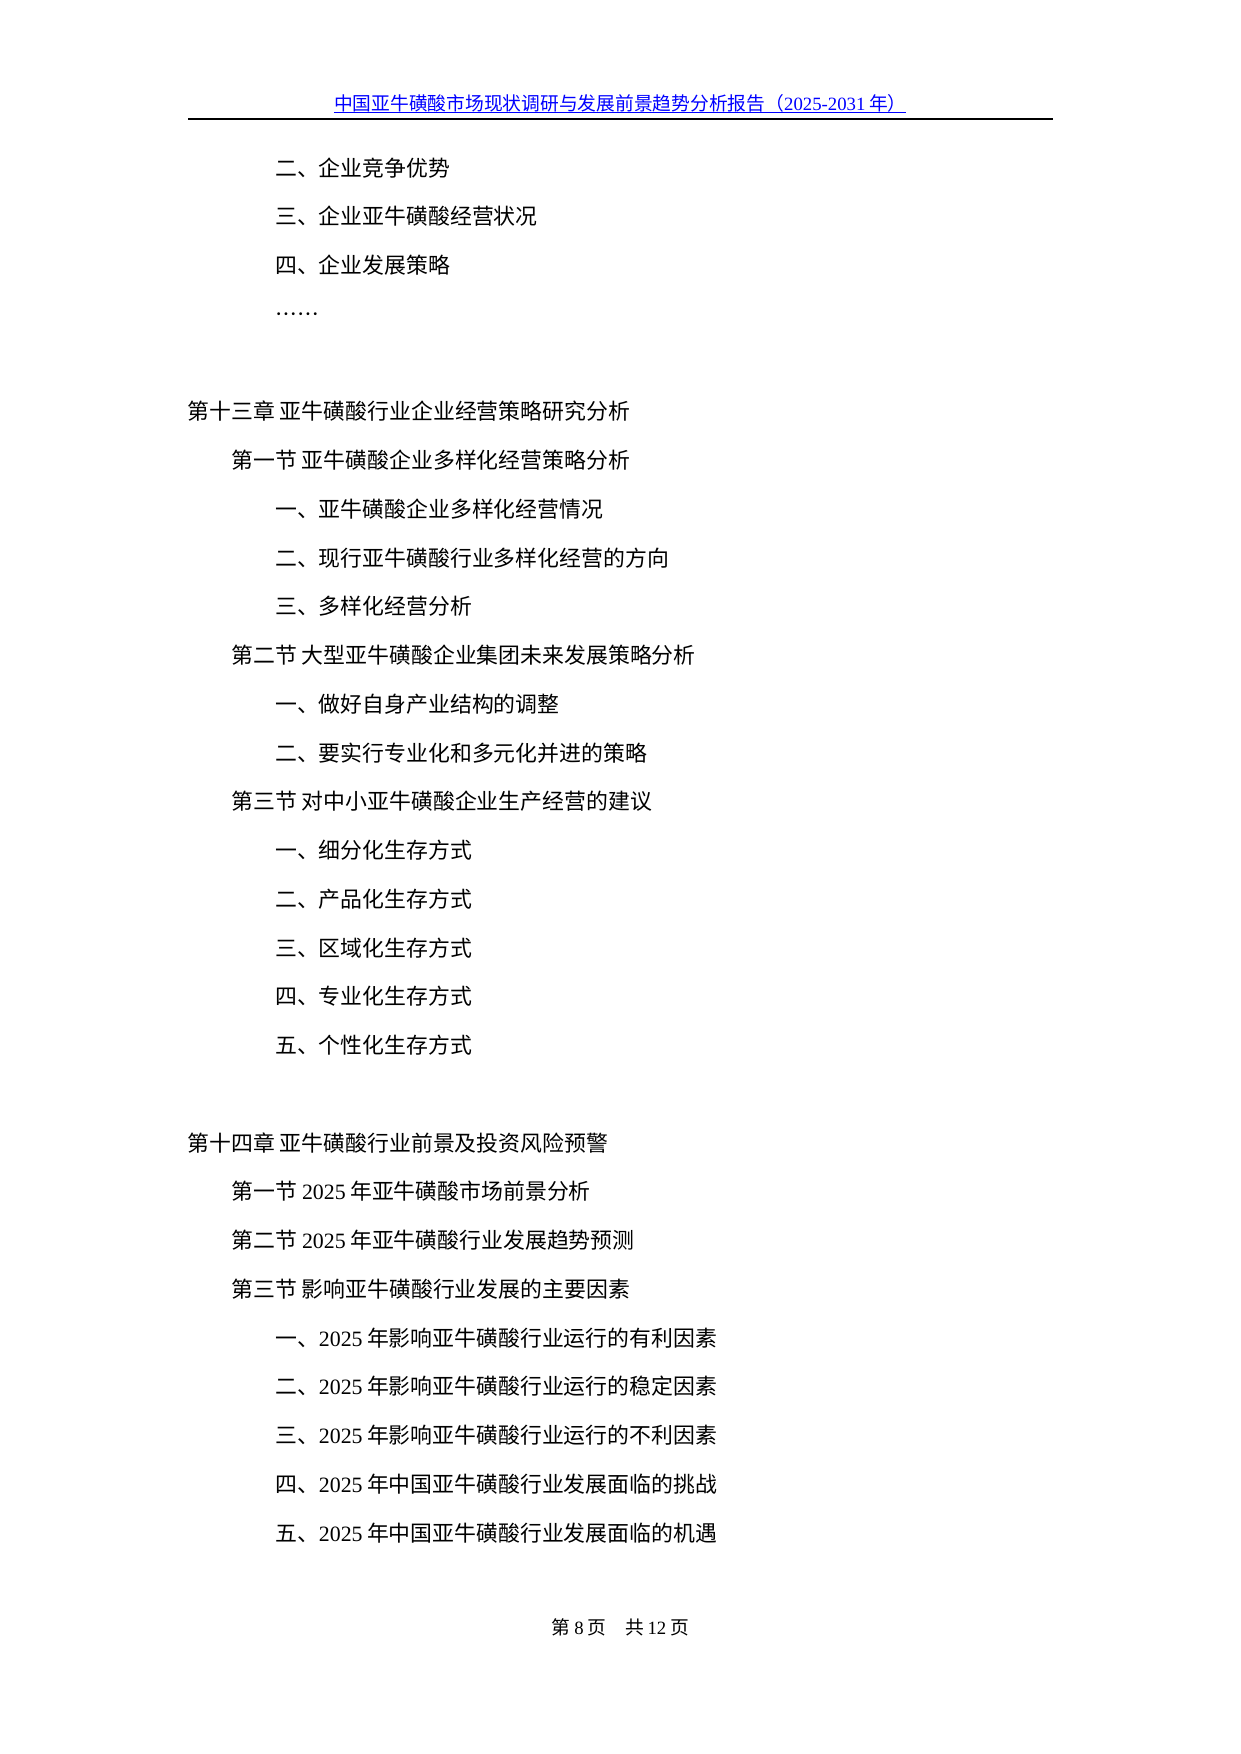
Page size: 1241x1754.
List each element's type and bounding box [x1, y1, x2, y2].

text [187, 150, 1053, 1548]
